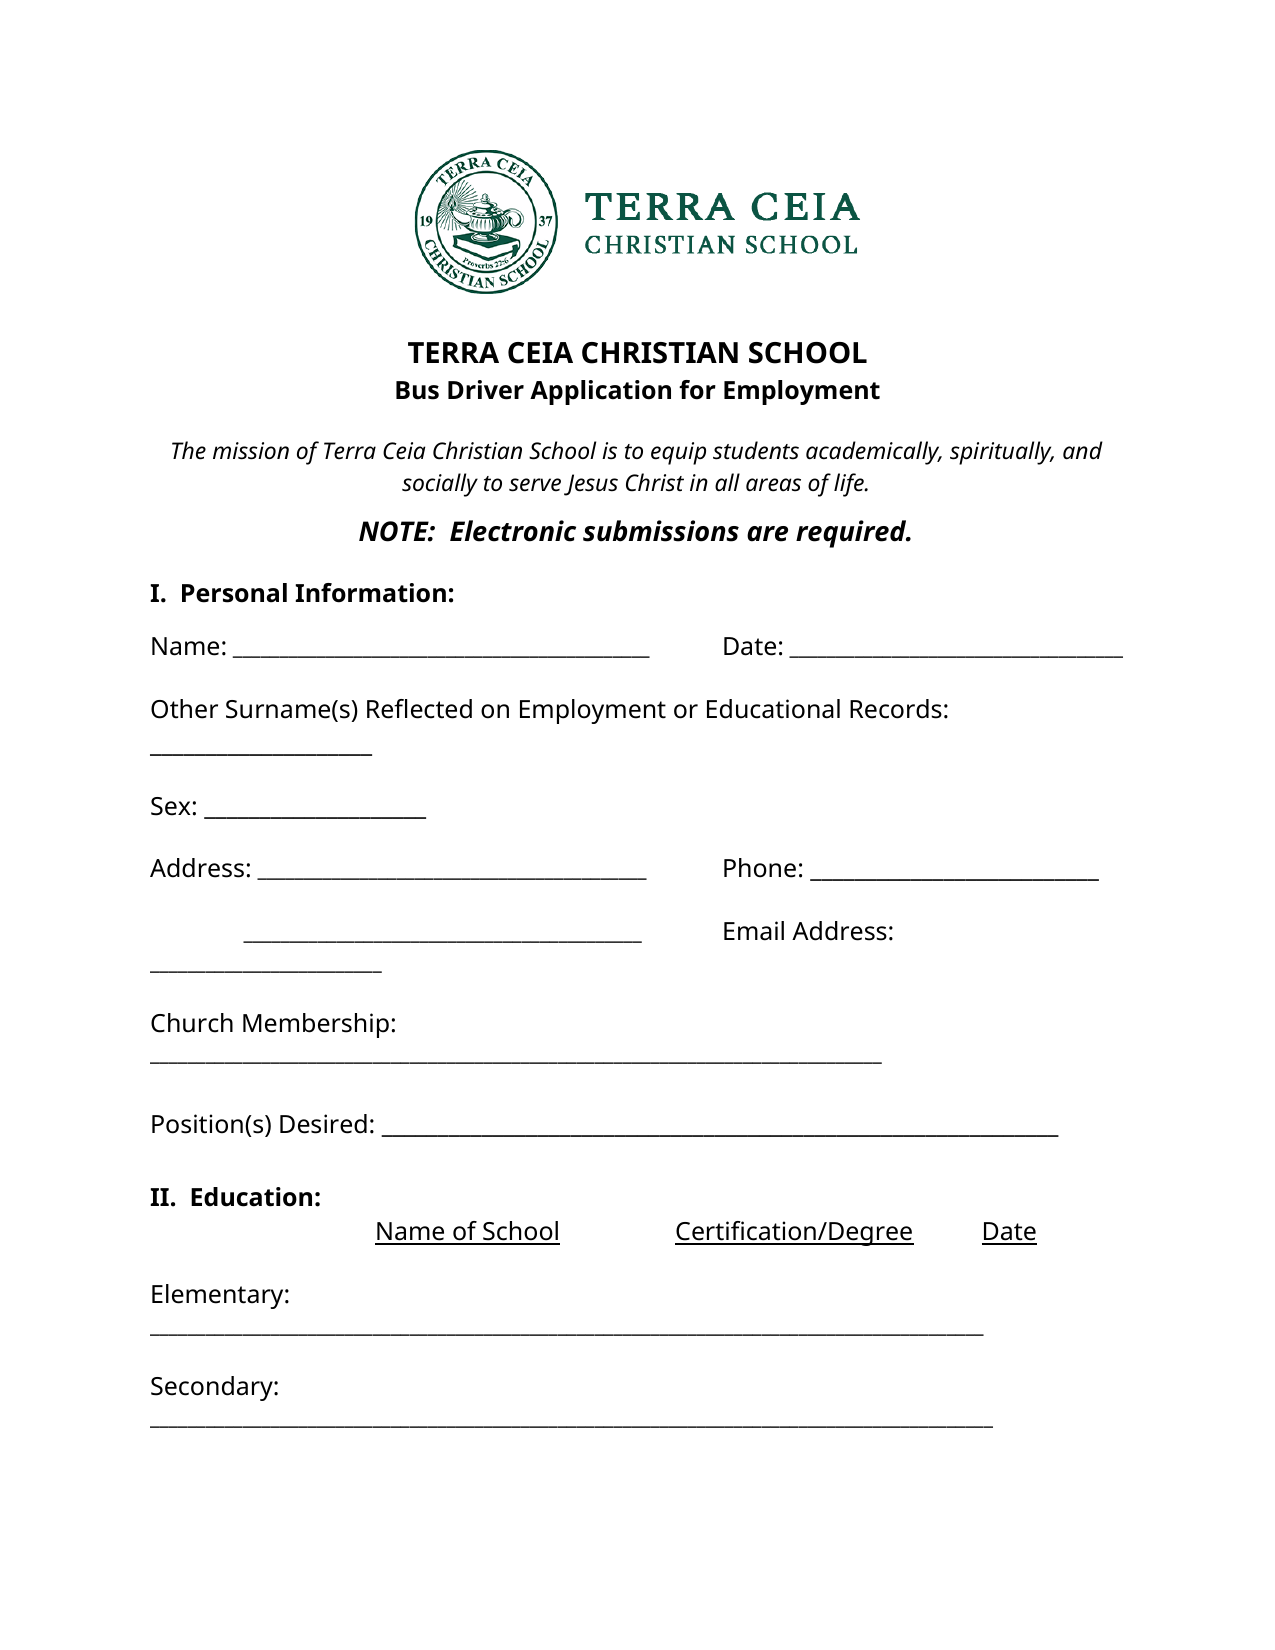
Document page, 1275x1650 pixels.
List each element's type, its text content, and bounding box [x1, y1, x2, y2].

text Address: __________________________________________ Phone: __________________________ [150, 851, 1125, 885]
text Elementary: __________________________________________________________________________________________ [150, 1277, 1125, 1339]
text Bus Driver Application for Employment [150, 372, 1125, 407]
text The mission of Terra Ceia Christian School is to equip students academically, spiritually, and socially to serve Jesus Christ in all areas of life. [150, 435, 1125, 498]
text Name: _____________________________________________ Date: ____________________________________ [150, 628, 1125, 662]
text I. Personal Information: [150, 575, 1125, 609]
text ___________________________________________ Email Address: _________________________ [150, 914, 1125, 977]
text TERRA CEIA CHRISTIAN SCHOOL [150, 333, 1125, 372]
text Sex: ____________________ [150, 788, 1125, 851]
text II. Education: [150, 1180, 1125, 1214]
text Other Surname(s) Reflected on Employment or Educational Records: ____________________ [150, 691, 1125, 788]
text Church Membership: _______________________________________________________________________________ [150, 1005, 1125, 1068]
text Position(s) Desired: _____________________________________________________________ [150, 1073, 1125, 1141]
text NOTE: Electronic submissions are required. [150, 512, 1125, 549]
picture [414, 150, 861, 294]
text Name of School Certification/Degree Date [150, 1214, 1125, 1248]
text Secondary: ___________________________________________________________________________________________ [150, 1368, 1125, 1431]
